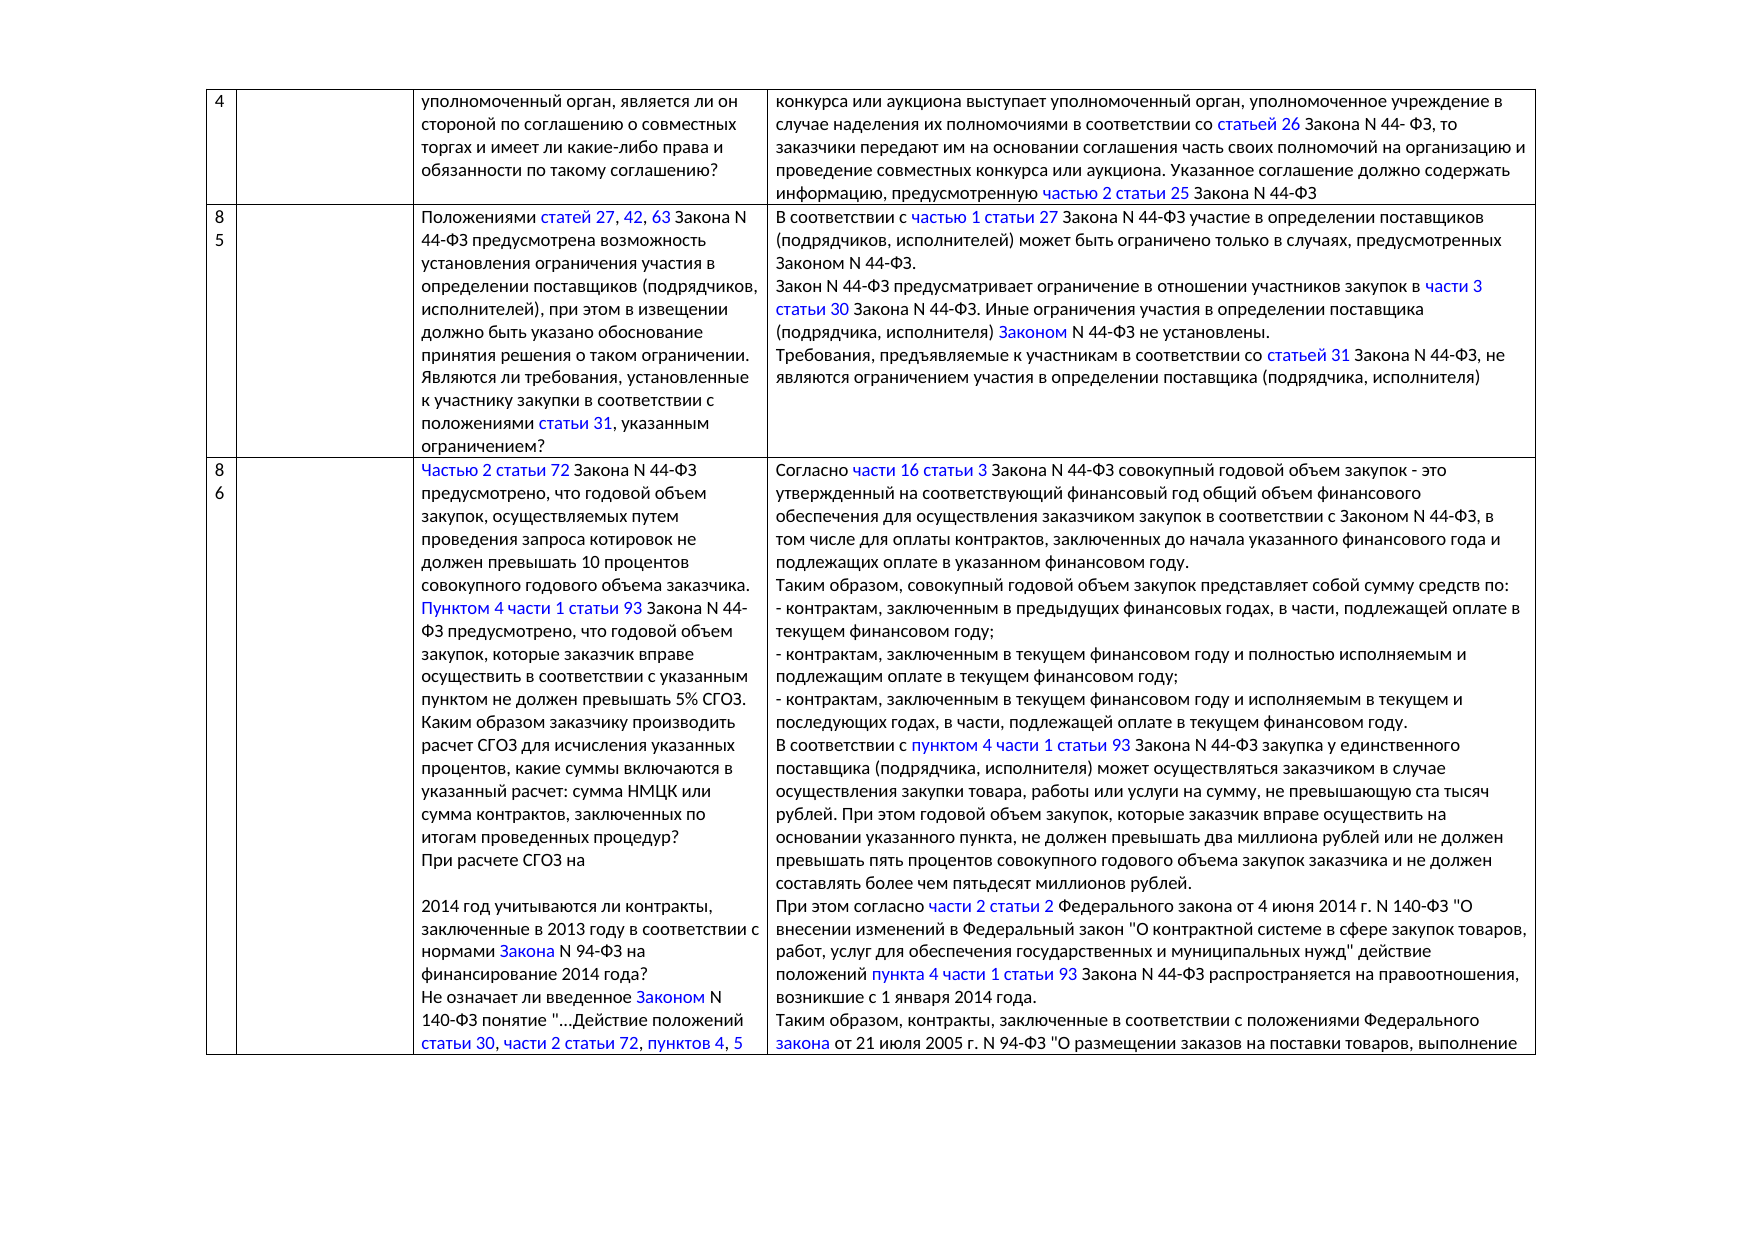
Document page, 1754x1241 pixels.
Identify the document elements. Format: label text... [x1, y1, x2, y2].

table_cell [414, 90, 767, 204]
table_cell Согласно части 16 статьи 3 Закона N 44-ФЗ совокупный годовой объем закупок - это утвержденный на соответствующий финансовый год общий объем финансового обеспечения для осуществления заказчиком закупок в соответствии с Законом N 44-ФЗ, в том числе для оплаты контрактов, заключенных до начала указанного финансового года и подлежащих оплате в указанном финансовом году. Таким образом, совокупный годовой объем закупок представляет собой сумму средств по: - контрактам, заключенным в предыдущих финансовых годах, в части, подлежащей оплате в текущем финансовом году; - контрактам, заключенным в текущем финансовом году и полностью исполняемым и подлежащим оплате в текущем финансовом году; - контрактам, заключенным в текущем финансовом году и исполняемым в текущем и последующих годах, в части, подлежащей оплате в текущем финансовом году. В соответствии с пунктом 4 части 1 статьи 93 Закона N 44-ФЗ закупка у единственного поставщика (подрядчика, исполнителя) может осуществляться заказчиком в случае осуществления закупки товара, работы или услуги на сумму, не превышающую ста тысяч рублей. При этом годовой объем закупок, которые заказчик вправе осуществить на основании указанного пункта, не должен превышать два миллиона рублей или не должен превышать пять процентов совокупного годового объема закупок заказчика и не должен составлять более чем пятьдесят миллионов рублей. [768, 458, 1535, 894]
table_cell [414, 894, 767, 1054]
table_cell В соответствии с частью 1 статьи 27 Закона N 44-ФЗ участие в определении поставщиков (подрядчиков, исполнителей) может быть ограничено только в случаях, предусмотренных Законом N 44-ФЗ. Закон N 44-ФЗ предусматривает ограничение в отношении участников закупок в части 3 статьи 30 Закона N 44-ФЗ. Иные ограничения участия в определении поставщика (подрядчика, исполнителя) Законом N 44-ФЗ не установлены. Требования, предъявляемые к участникам в соответствии со статьей 31 Закона N 44-ФЗ, не являются ограничением участия в определении поставщика (подрядчика, исполнителя) [768, 205, 1535, 457]
table_cell [207, 894, 236, 1054]
table_cell Частью 2 статьи 72 Закона N 44-ФЗ предусмотрено, что годовой объем закупок, осуществляемых путем проведения запроса котировок не должен превышать 10 процентов совокупного годового объема заказчика. Пунктом 4 части 1 статьи 93 Закона N 44-ФЗ предусмотрено, что годовой объем закупок, которые заказчик вправе осуществить в соответствии с указанным пунктом не должен превышать 5% СГОЗ. Каким образом заказчику производить расчет СГОЗ для исчисления указанных процентов, какие суммы включаются в указанный расчет: сумма НМЦК или сумма контрактов, заключенных по итогам проведенных процедур? При расчете СГОЗ на [414, 458, 767, 894]
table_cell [768, 90, 1535, 204]
table_cell 84 [207, 90, 236, 204]
table_cell [237, 894, 413, 1054]
table_cell 86 [207, 458, 236, 894]
table_cell Положениями статей 27, 42, 63 Закона N 44-ФЗ предусмотрена возможность установления ограничения участия в определении поставщиков (подрядчиков, исполнителей), при этом в извещении должно быть указано обоснование принятия решения о таком ограничении. Являются ли требования, установленные к участнику закупки в соответствии с положениями статьи 31, указанным ограничением? [414, 205, 767, 457]
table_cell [768, 894, 1535, 1054]
table_cell [237, 205, 413, 457]
table_cell [237, 90, 413, 204]
table_cell [237, 458, 413, 894]
table_cell 85 [207, 205, 236, 457]
